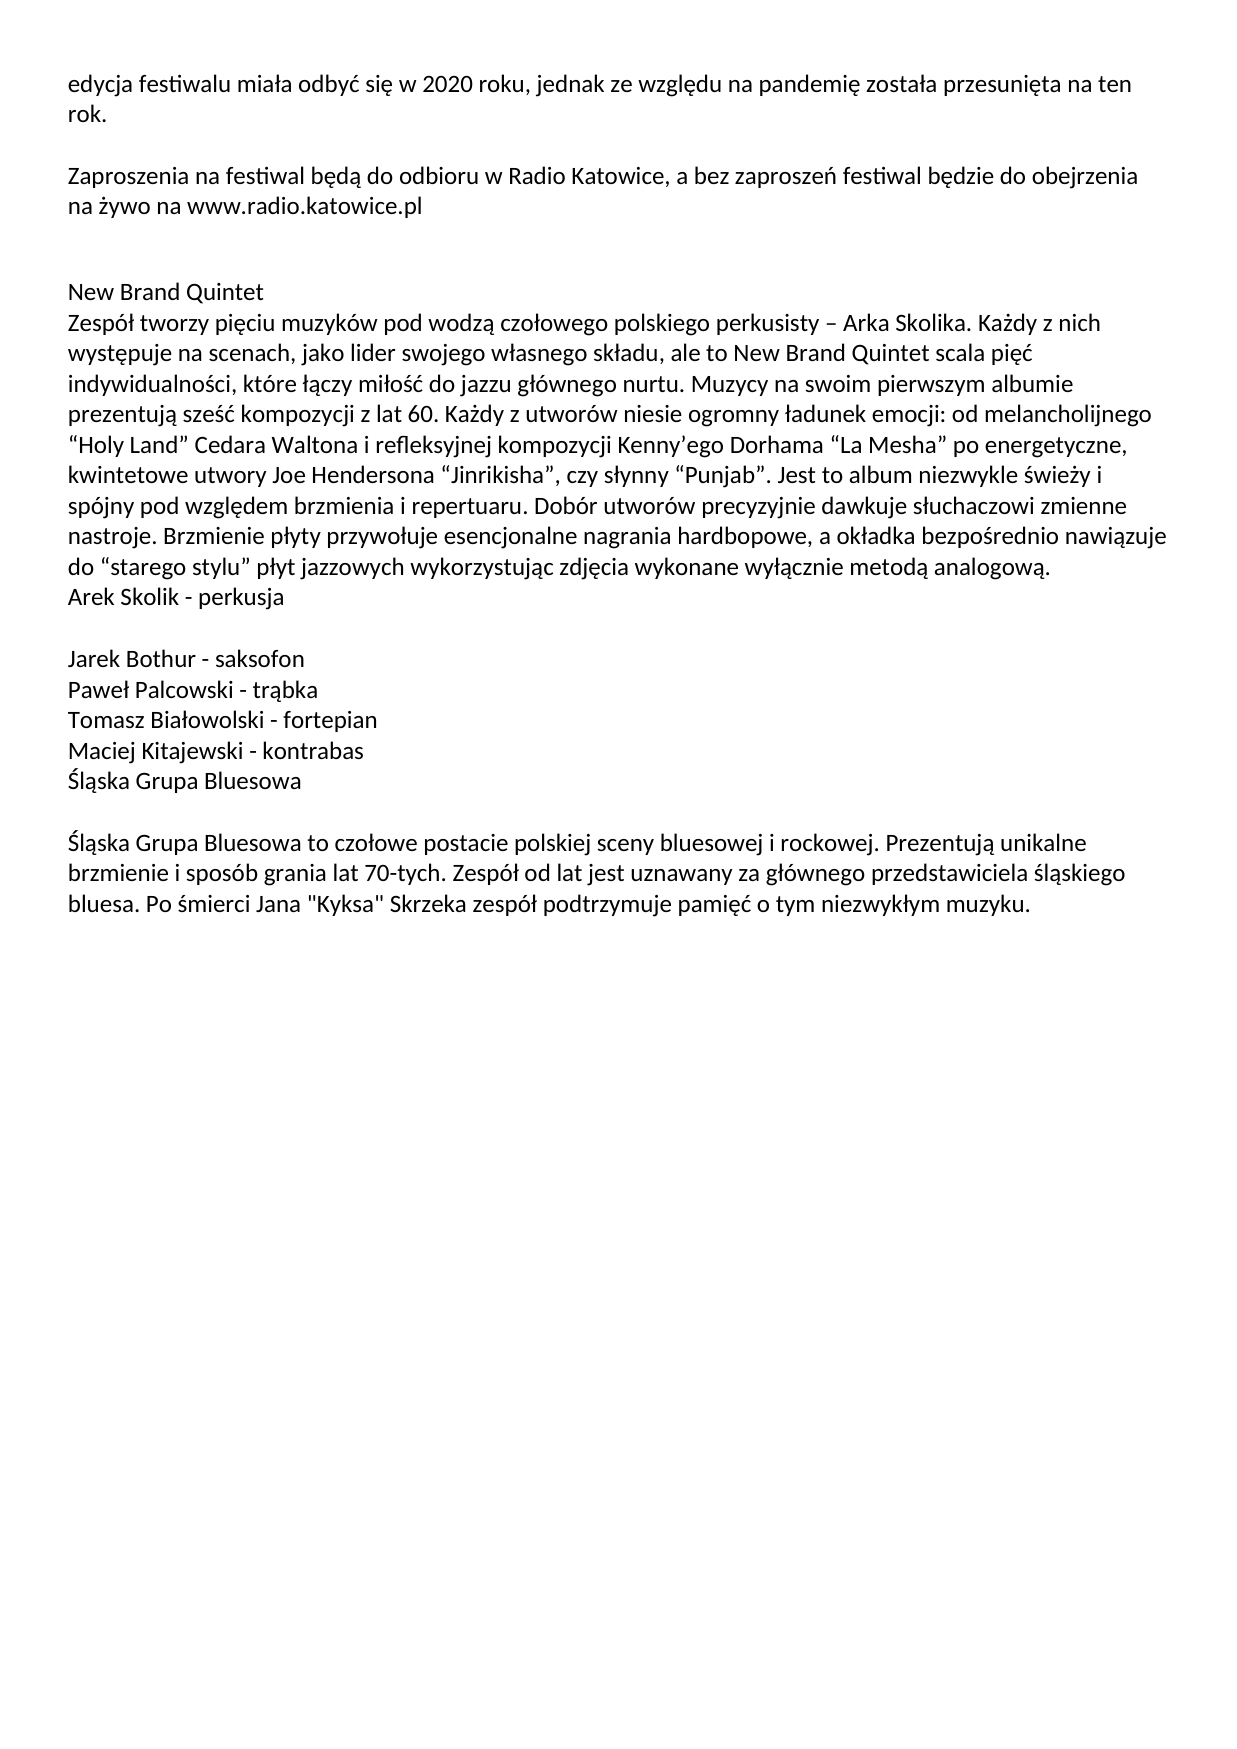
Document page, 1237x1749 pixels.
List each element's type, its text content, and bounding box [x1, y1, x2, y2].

text Tomasz Białowolski - fortepian [68, 704, 1169, 735]
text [68, 68, 1169, 129]
text Paweł Palcowski - trąbka [68, 674, 1169, 704]
text New Brand Quintet [68, 276, 1169, 307]
text Arek Skolik - perkusja [68, 581, 1169, 612]
text Maciej Kitajewski - kontrabas [68, 735, 1169, 765]
text Jarek Bothur - saksofon [68, 643, 1169, 674]
text Zaproszenia na festiwal będą do odbioru w Radio Katowice, a bez zaproszeń festiwal będzie do obejrzenia na żywo na www.radio.katowice.pl [68, 160, 1169, 221]
text Śląska Grupa Bluesowa to czołowe postacie polskiej sceny bluesowej i rockowej. Prezentują unikalne brzmienie i sposób grania lat 70-tych. Zespół od lat jest uznawany za głównego przedstawiciela śląskiego bluesa. Po śmierci Jana "Kyksa" Skrzeka zespół podtrzymuje pamięć o tym niezwykłym muzyku. [68, 827, 1169, 919]
text Śląska Grupa Bluesowa [68, 765, 1169, 796]
text Zespół tworzy pięciu muzyków pod wodzą czołowego polskiego perkusisty – Arka Skolika. Każdy z nich występuje na scenach, jako lider swojego własnego składu, ale to New Brand Quintet scala pięć indywidualności, które łączy miłość do jazzu głównego nurtu. Muzycy na swoim pierwszym albumie prezentują sześć kompozycji z lat 60. Każdy z utworów niesie ogromny ładunek emocji: od melancholijnego “Holy Land” Cedara Waltona i refleksyjnej kompozycji Kenny’ego Dorhama “La Mesha” po energetyczne, kwintetowe utwory Joe Hendersona “Jinrikisha”, czy słynny “Punjab”. Jest to album niezwykle świeży i spójny pod względem brzmienia i repertuaru. Dobór utworów precyzyjnie dawkuje słuchaczowi zmienne nastroje. Brzmienie płyty przywołuje esencjonalne nagrania hardbopowe, a okładka bezpośrednio nawiązuje do “starego stylu” płyt jazzowych wykorzystując zdjęcia wykonane wyłącznie metodą analogową. [68, 307, 1169, 581]
